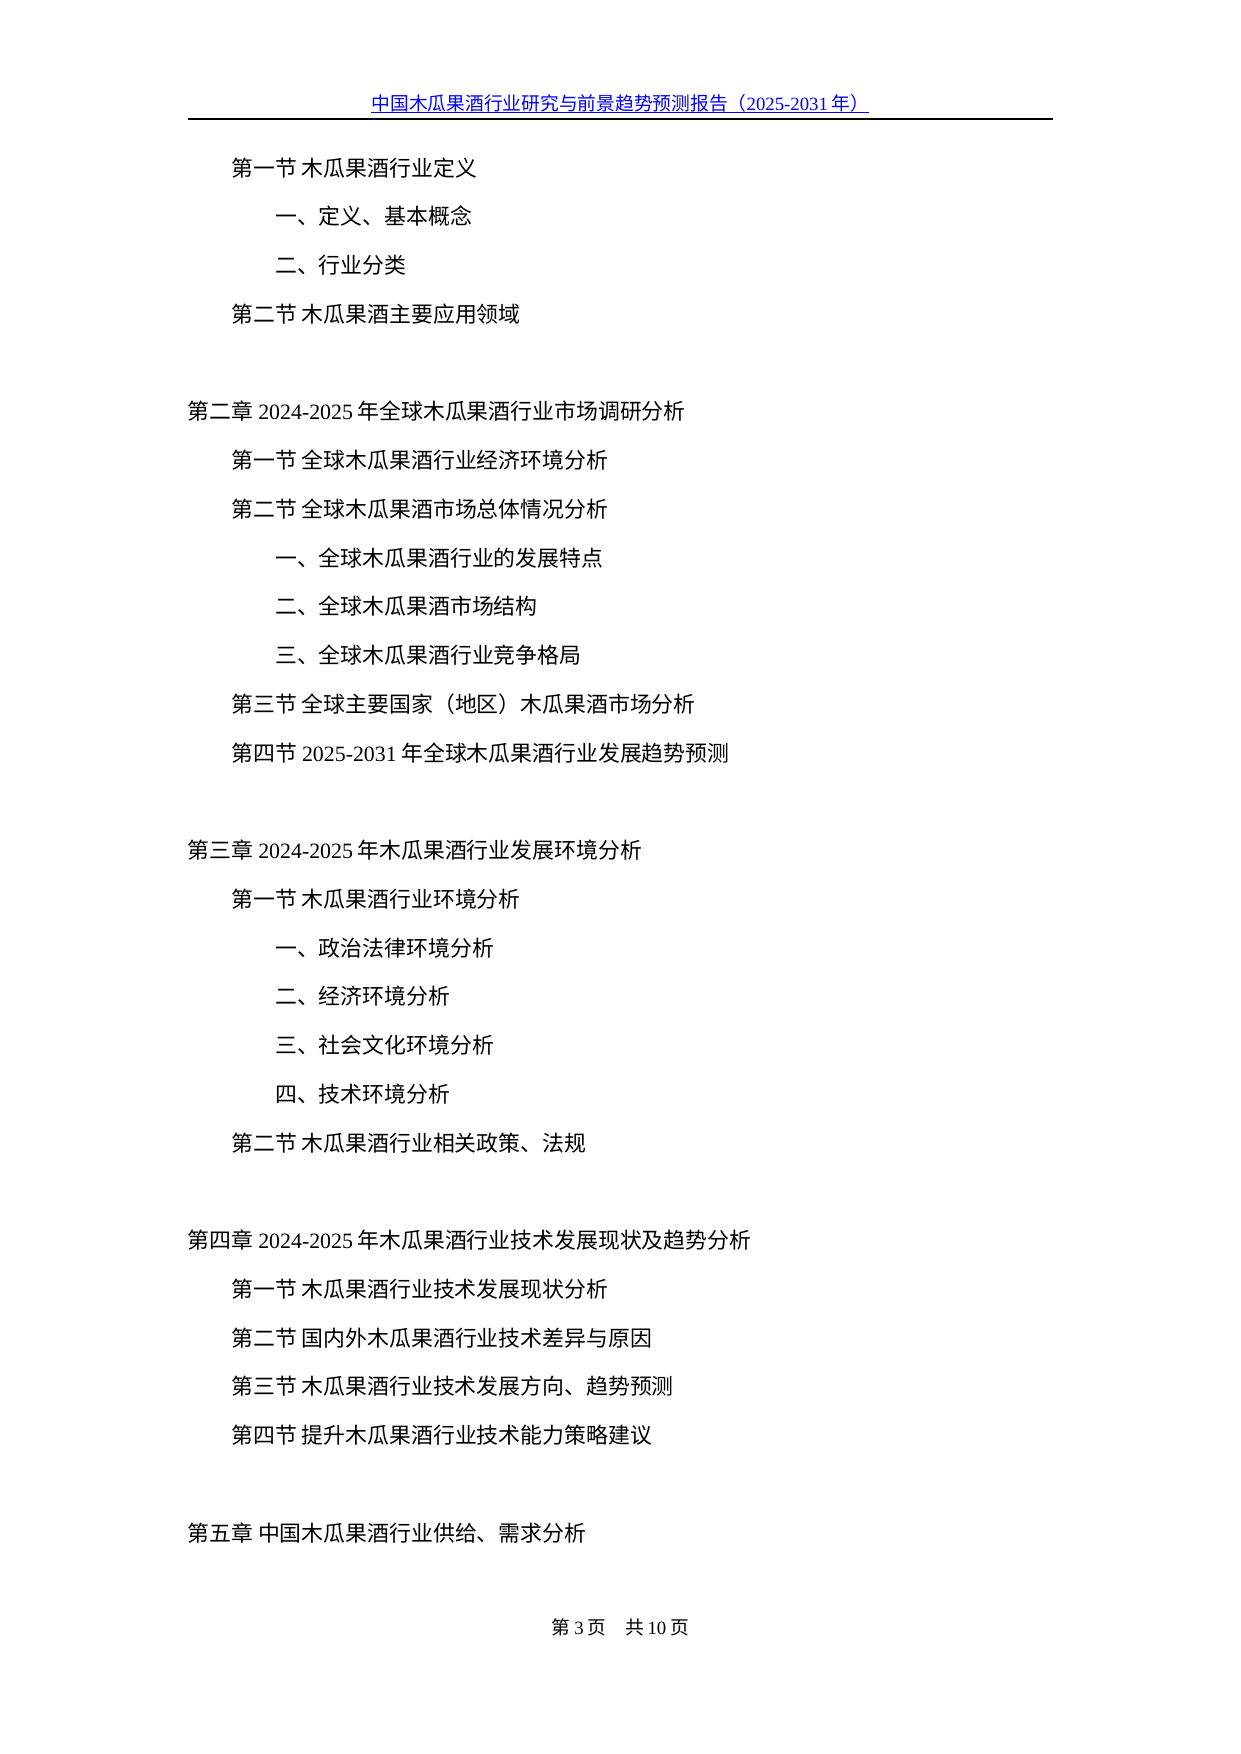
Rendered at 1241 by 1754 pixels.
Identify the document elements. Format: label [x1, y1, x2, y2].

text [187, 150, 1053, 1548]
